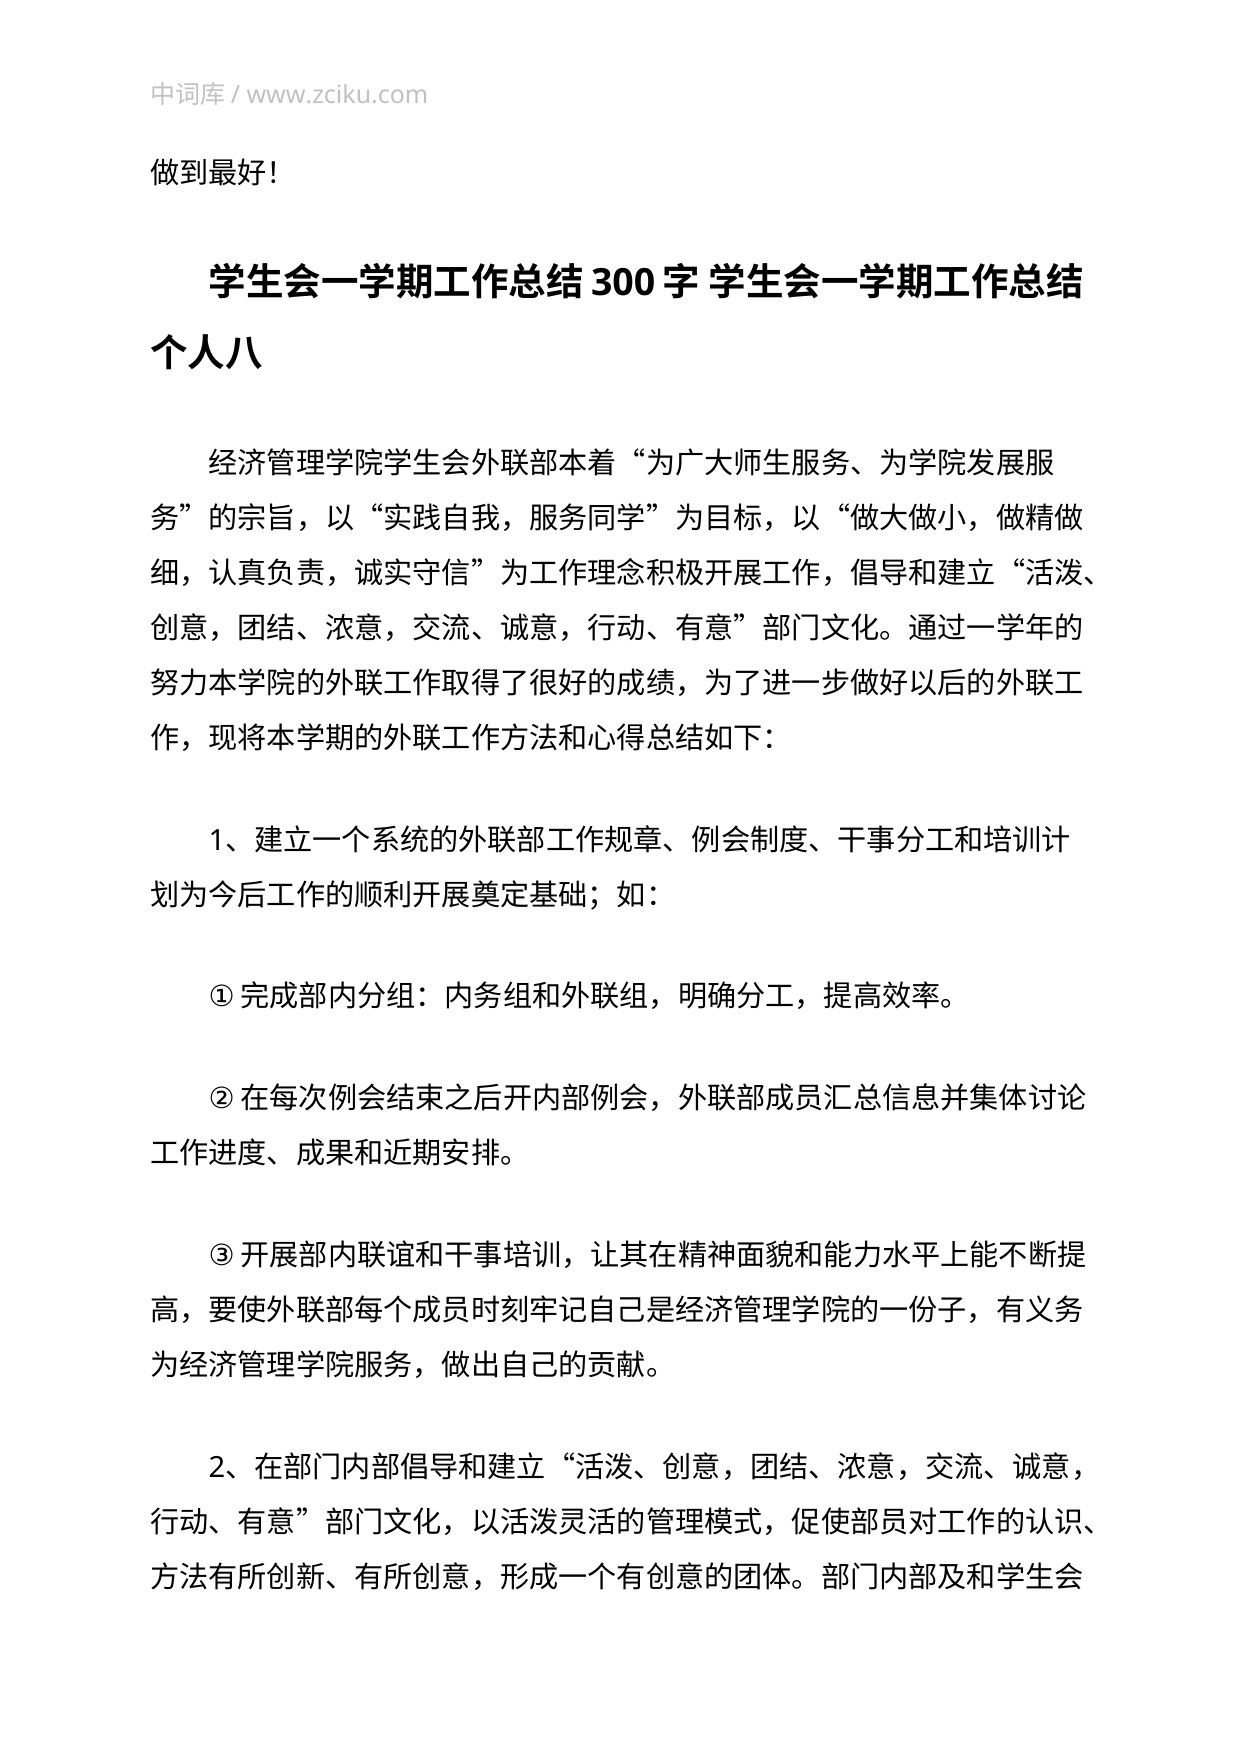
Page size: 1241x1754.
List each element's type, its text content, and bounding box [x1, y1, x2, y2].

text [150, 150, 1090, 192]
text ②在每次例会结束之后开内部例会，外联部成员汇总信息并集体讨论工作进度、成果和近期安排。 [150, 1075, 1090, 1172]
text 学生会一学期工作总结300字 学生会一学期工作总结个人八 [150, 252, 1090, 377]
text ①完成部内分组：内务组和外联组，明确分工，提高效率。 [150, 973, 1090, 1015]
text ③开展部内联谊和干事培训，让其在精神面貌和能力水平上能不断提高，要使外联部每个成员时刻牢记自己是经济管理学院的一份子，有义务为经济管理学院服务，做出自己的贡献。 [150, 1232, 1090, 1384]
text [150, 1443, 1090, 1596]
text 经济管理学院学生会外联部本着“为广大师生服务、为学院发展服务”的宗旨，以“实践自我，服务同学”为目标，以“做大做小，做精做细，认真负责，诚实守信”为工作理念积极开展工作，倡导和建立“活泼、创意，团结、浓意，交流、诚意，行动、有意”部门文化。通过一学年的努力本学院的外联工作取得了很好的成绩，为了进一步做好以后的外联工作，现将本学期的外联工作方法和心得总结如下： [150, 440, 1090, 757]
text 1、建立一个系统的外联部工作规章、例会制度、干事分工和培训计划为今后工作的顺利开展奠定基础；如： [150, 816, 1090, 913]
